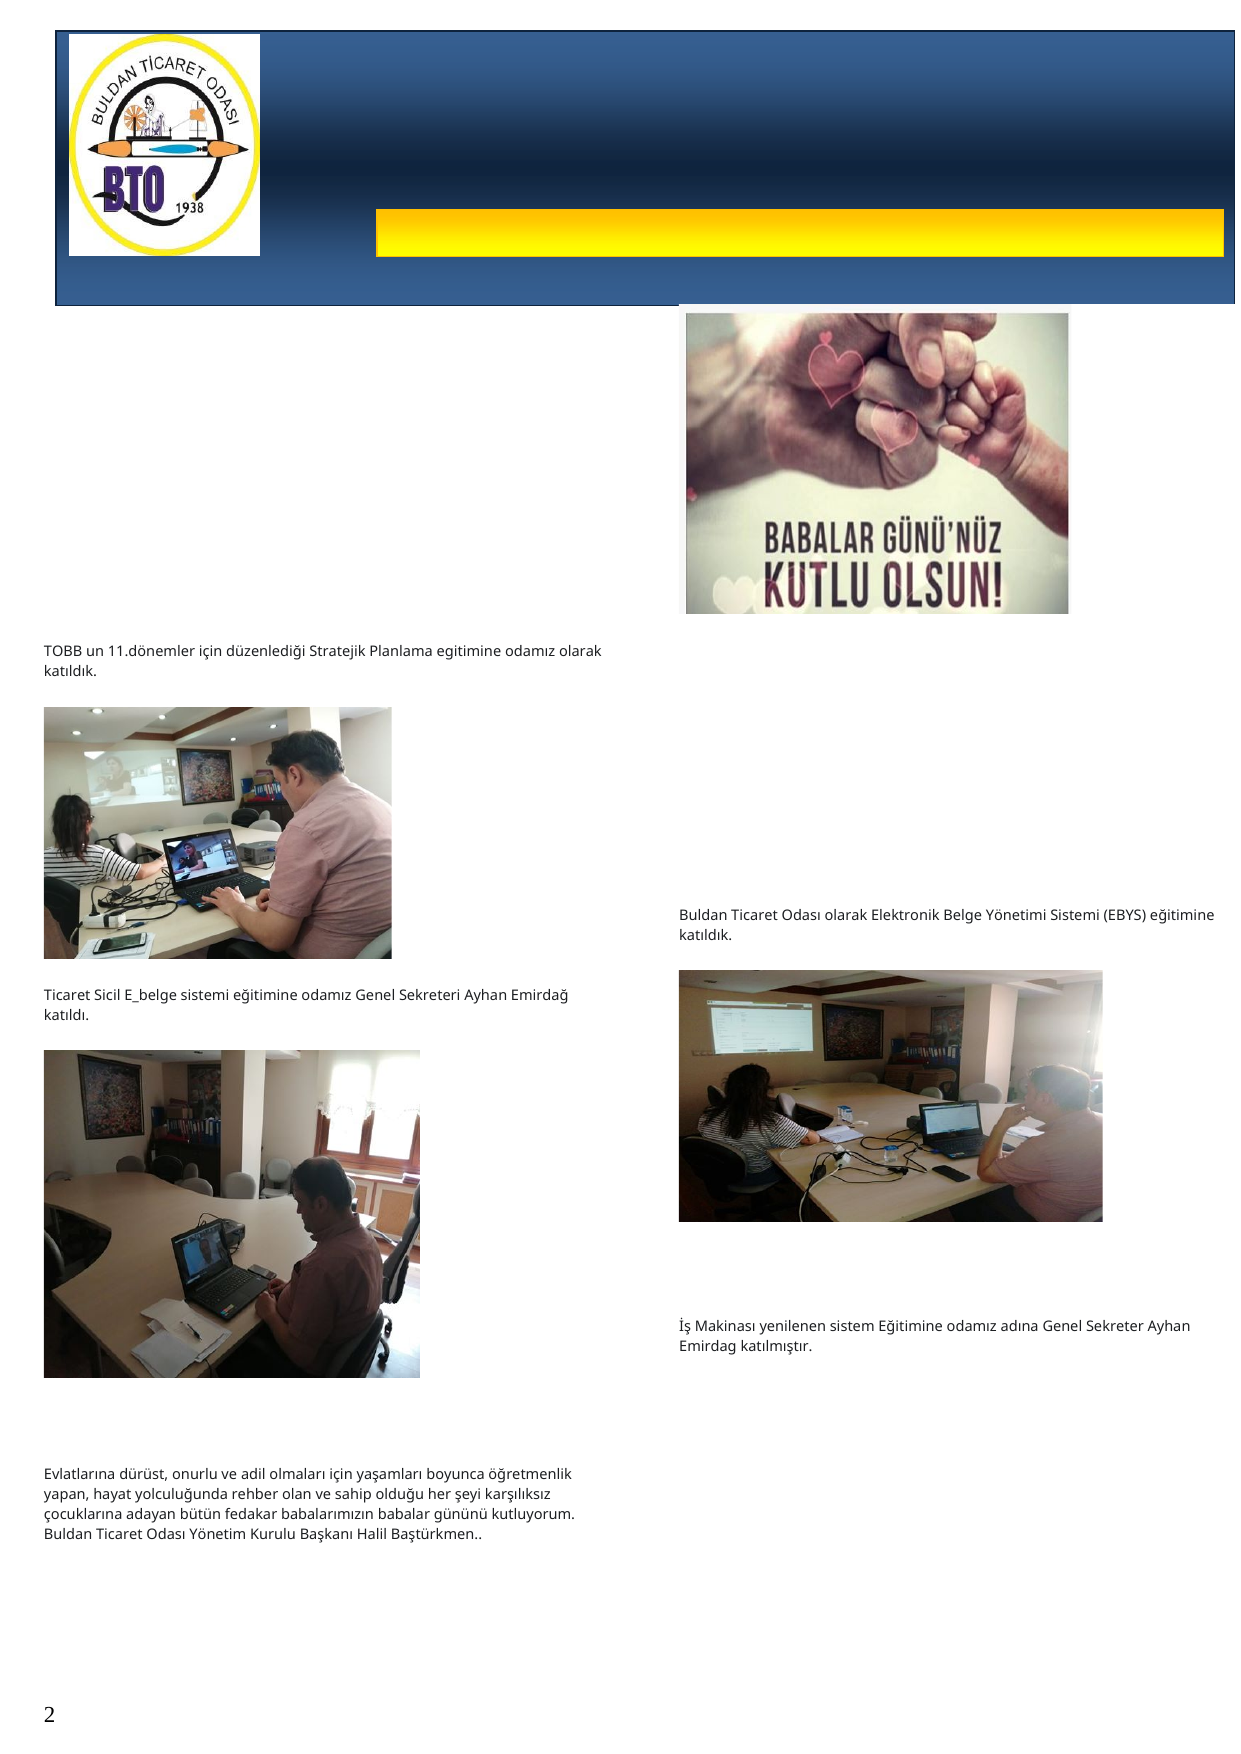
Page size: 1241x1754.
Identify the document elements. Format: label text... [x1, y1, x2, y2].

text TOBB un 11.dönemler için düzenlediği Stratejik Planlama egitimine odamız olarak katıldık. [44, 641, 605, 681]
picture [43, 707, 392, 959]
text İş Makinası yenilenen sistem Eğitimine odamız adına Genel Sekreter Ayhan Emirdag katılmıştır. [679, 1316, 1240, 1356]
text Evlatlarına dürüst, onurlu ve adil olmaları için yaşamları boyunca öğretmenlik yapan, hayat yolculuğunda rehber olan ve sahip olduğu her şeyi karşılıksız çocuklarına adayan bütün fedakar babalarımızın babalar gününü kutluyorum. Buldan Ticaret Odası Yönetim Kurulu Başkanı Halil Baştürkmen.. [44, 1464, 605, 1543]
text Buldan Ticaret Odası olarak Elektronik Belge Yönetimi Sistemi (EBYS) eğitimine katıldık. [679, 904, 1240, 944]
picture [55, 30, 1235, 614]
text Ticaret Sicil E_belge sistemi eğitimine odamız Genel Sekreteri Ayhan Emirdağ katıldı. [44, 984, 605, 1024]
picture [43, 1050, 420, 1378]
picture [678, 970, 1103, 1222]
